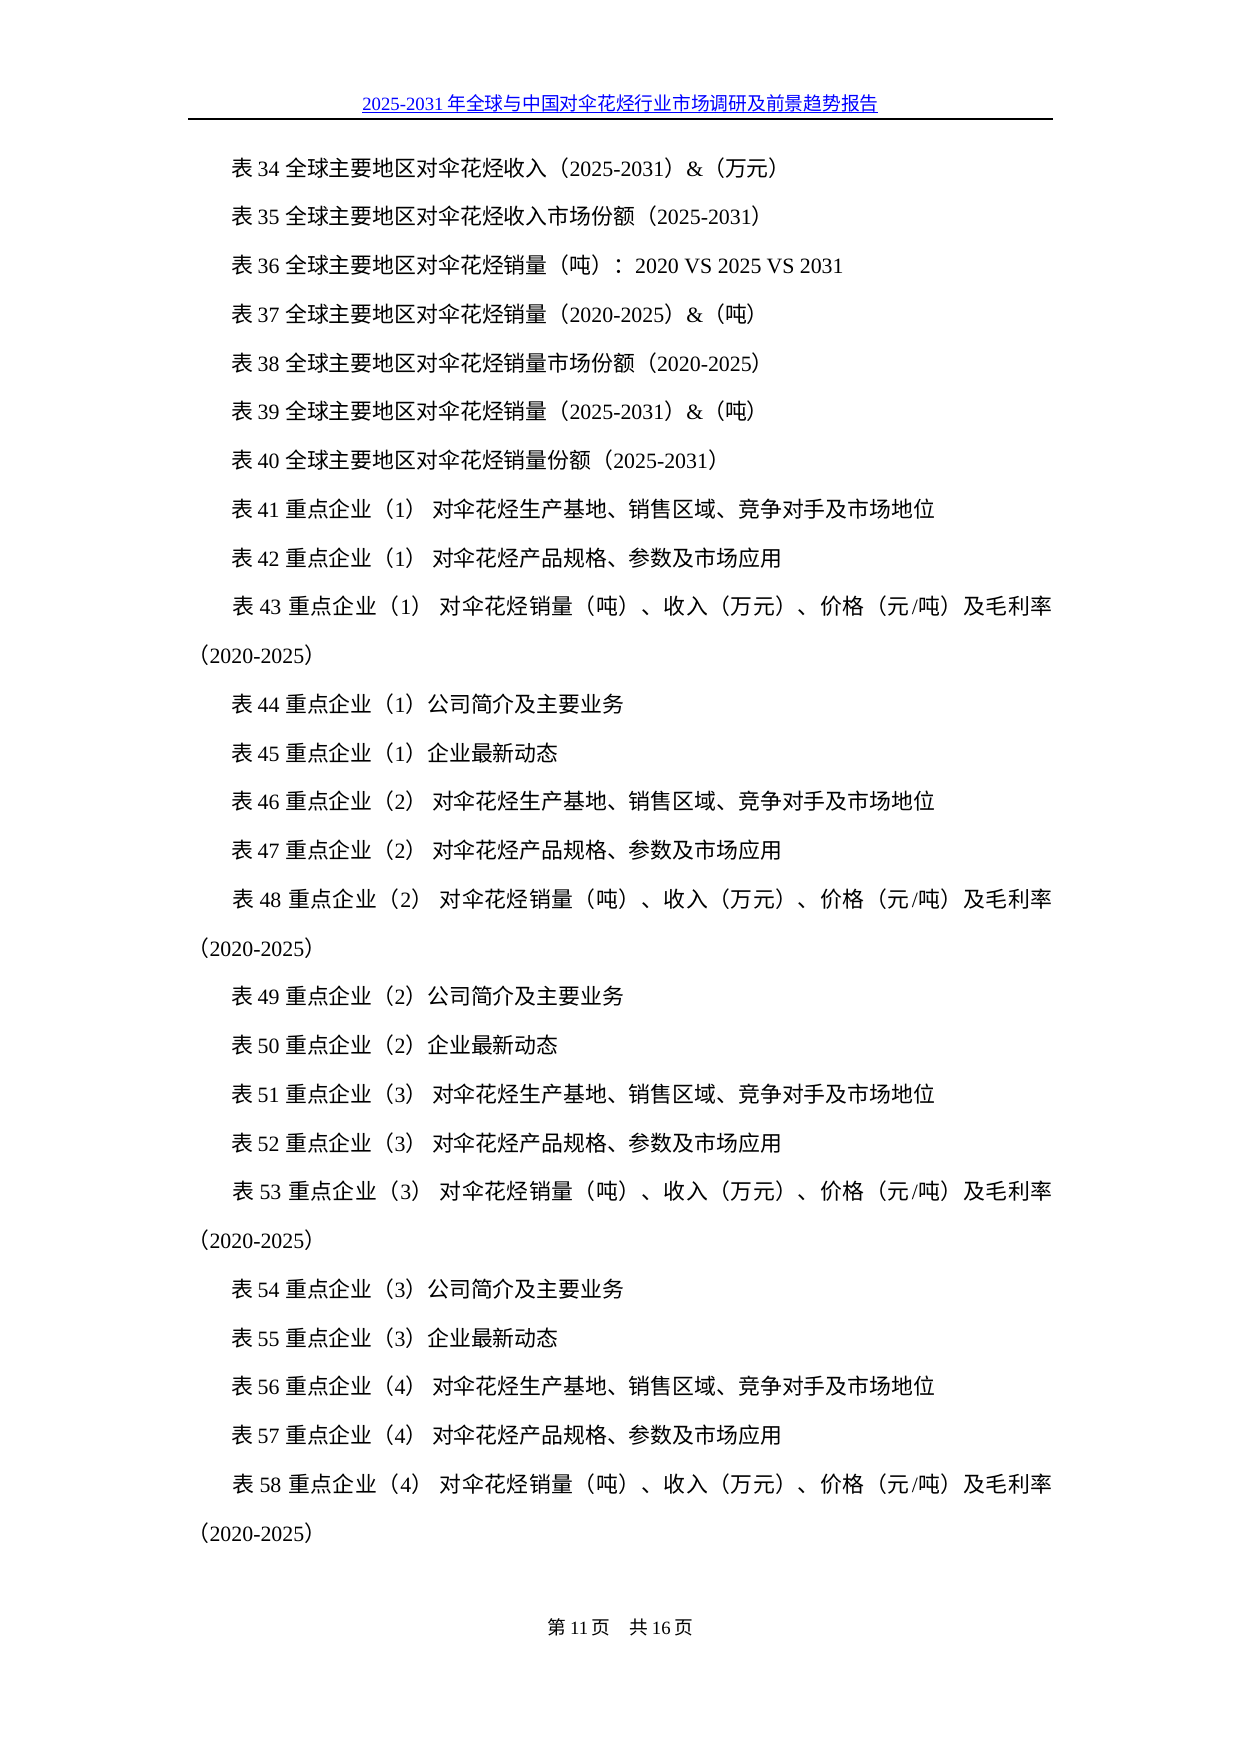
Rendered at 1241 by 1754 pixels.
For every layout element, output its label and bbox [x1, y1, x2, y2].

text [187, 150, 1053, 1548]
